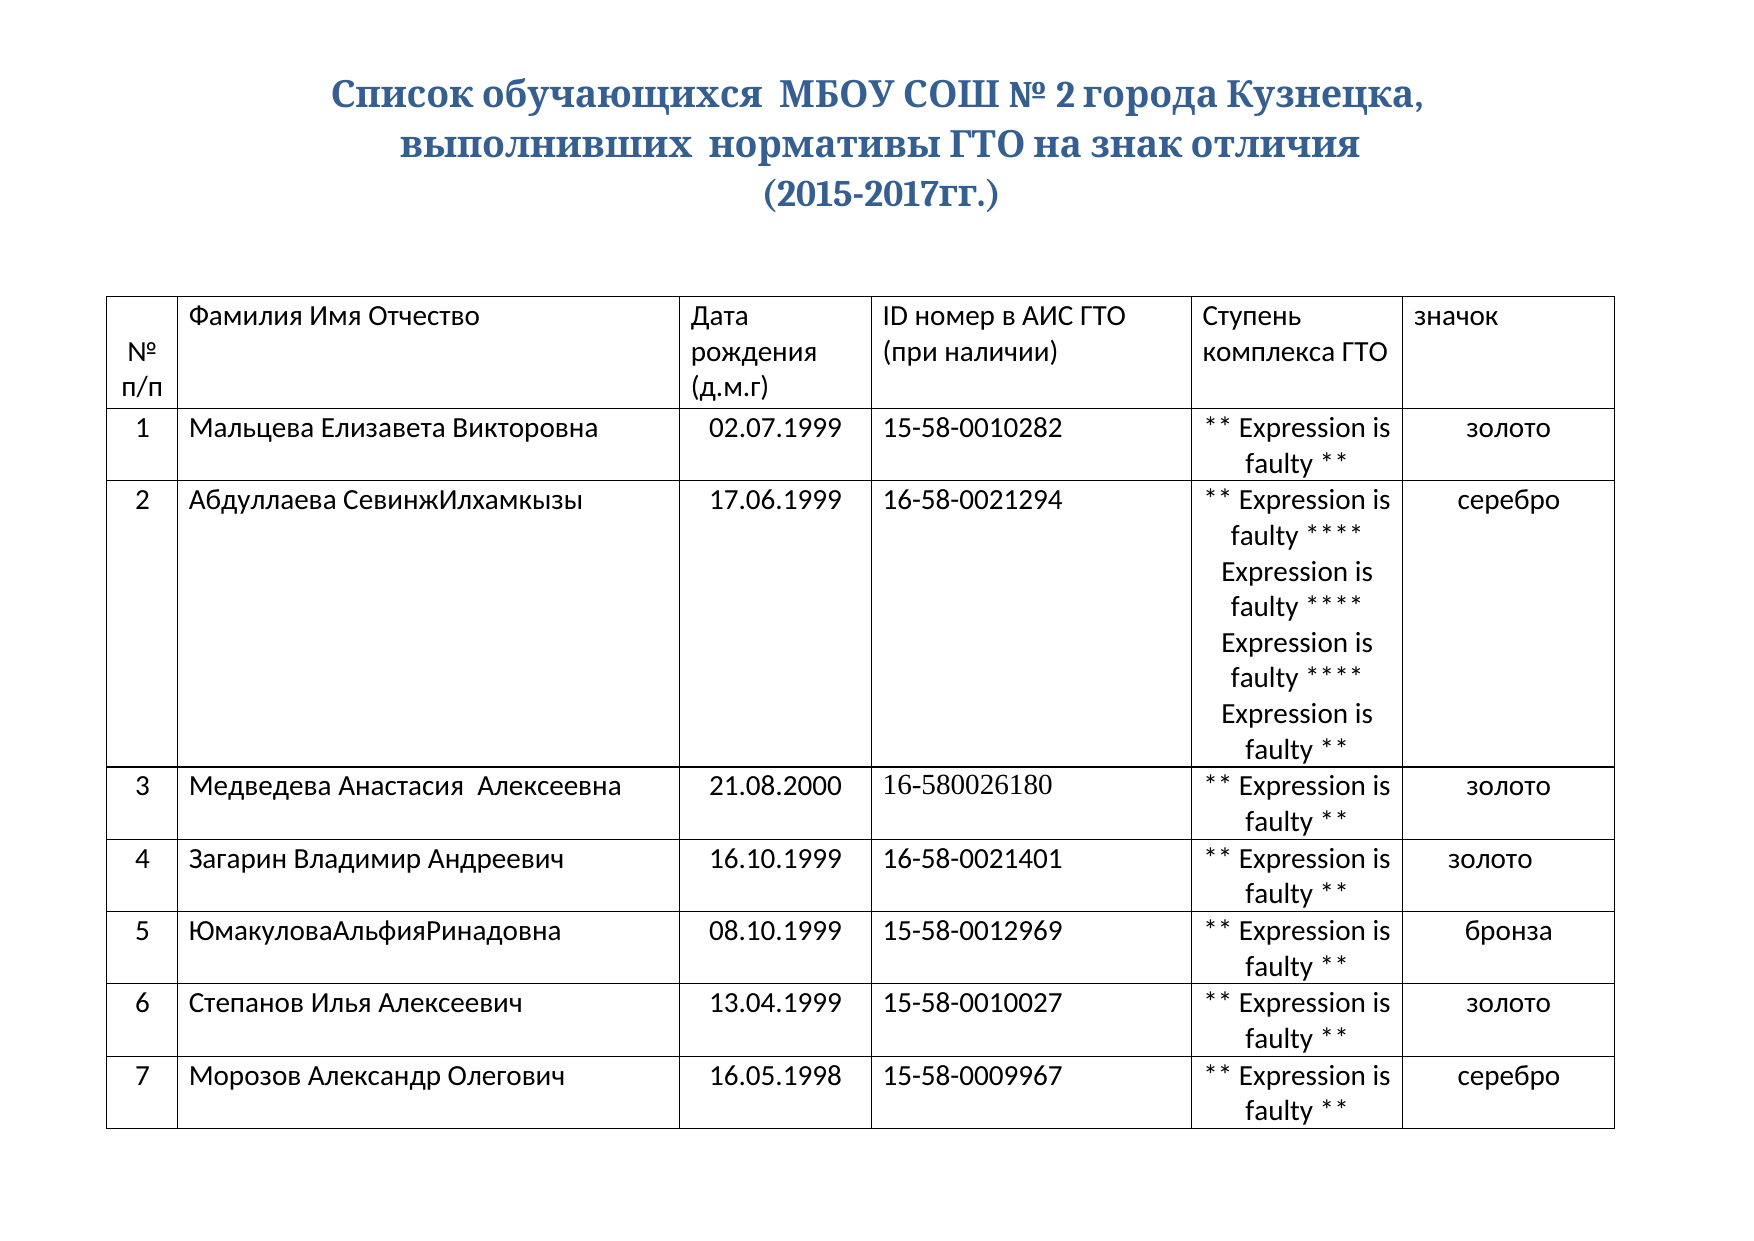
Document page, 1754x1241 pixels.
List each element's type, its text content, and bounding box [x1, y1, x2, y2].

table_cell V [1192, 409, 1402, 480]
table_cell 3 [107, 768, 177, 839]
table_cell 21.08.2000 [680, 768, 871, 839]
table_cell ЮмакуловаАльфияРинадовна [178, 912, 679, 983]
table_cell 7 [107, 1057, 177, 1128]
table_cell бронза [1403, 912, 1614, 983]
table_header значок [1403, 297, 1614, 408]
table_cell 16.05.1998 [680, 1057, 871, 1128]
table_cell 15-58-0010027 [872, 984, 1191, 1056]
subtitle выполнивших нормативы ГТО на знак отличия [118, 123, 1636, 167]
table_cell V [1192, 912, 1402, 983]
table_header Дата рождения (д.м.г) [680, 297, 871, 408]
table_cell золото [1403, 768, 1614, 839]
table_header Ступень комплекса ГТО [1192, 297, 1402, 408]
table_cell золото [1403, 840, 1614, 911]
subtitle Список обучающихся МБОУ СОШ № 2 города Кузнецка, [118, 74, 1636, 117]
table_cell 16-58-0021294 [872, 481, 1191, 766]
table_cell V [1192, 1057, 1402, 1128]
table_cell V [1192, 984, 1402, 1056]
table_cell 5 [107, 912, 177, 983]
table_cell Мальцева Елизавета Викторовна [178, 409, 679, 480]
table_cell 15-58-0012969 [872, 912, 1191, 983]
table_cell Загарин Владимир Андреевич [178, 840, 679, 911]
table_cell Абдуллаева СевинжИлхамкызы [178, 481, 679, 766]
table_cell V [1192, 840, 1402, 911]
table_cell 1 [107, 409, 177, 480]
table_cell V [1192, 481, 1402, 766]
table_cell 4 [107, 840, 177, 911]
table_cell 2 [107, 481, 177, 766]
table_cell серебро [1403, 1057, 1614, 1128]
table_header ID номер в АИС ГТО (при наличии) [872, 297, 1191, 408]
table_cell 15-58-0010282 [872, 409, 1191, 480]
table_cell 16.10.1999 [680, 840, 871, 911]
table_header № п/п [107, 297, 177, 408]
table_cell золото [1403, 984, 1614, 1056]
table_cell 08.10.1999 [680, 912, 871, 983]
table_cell золото [1403, 409, 1614, 480]
table_cell Морозов Александр Олегович [178, 1057, 679, 1128]
table_cell серебро [1403, 481, 1614, 766]
table_cell 15-58-0009967 [872, 1057, 1191, 1128]
table_cell 02.07.1999 [680, 409, 871, 480]
subtitle (2015-2017гг.) [118, 173, 1636, 216]
table_cell 16-580026180 [872, 768, 1191, 839]
table_cell 17.06.1999 [680, 481, 871, 766]
table_cell V [1192, 768, 1402, 839]
table_cell 13.04.1999 [680, 984, 871, 1056]
table_cell 16-58-0021401 [872, 840, 1191, 911]
table_header Фамилия Имя Отчество [178, 297, 679, 408]
table_cell Медведева Анастасия Алексеевна [178, 768, 679, 839]
table_cell Степанов Илья Алексеевич [178, 984, 679, 1056]
table_cell 6 [107, 984, 177, 1056]
